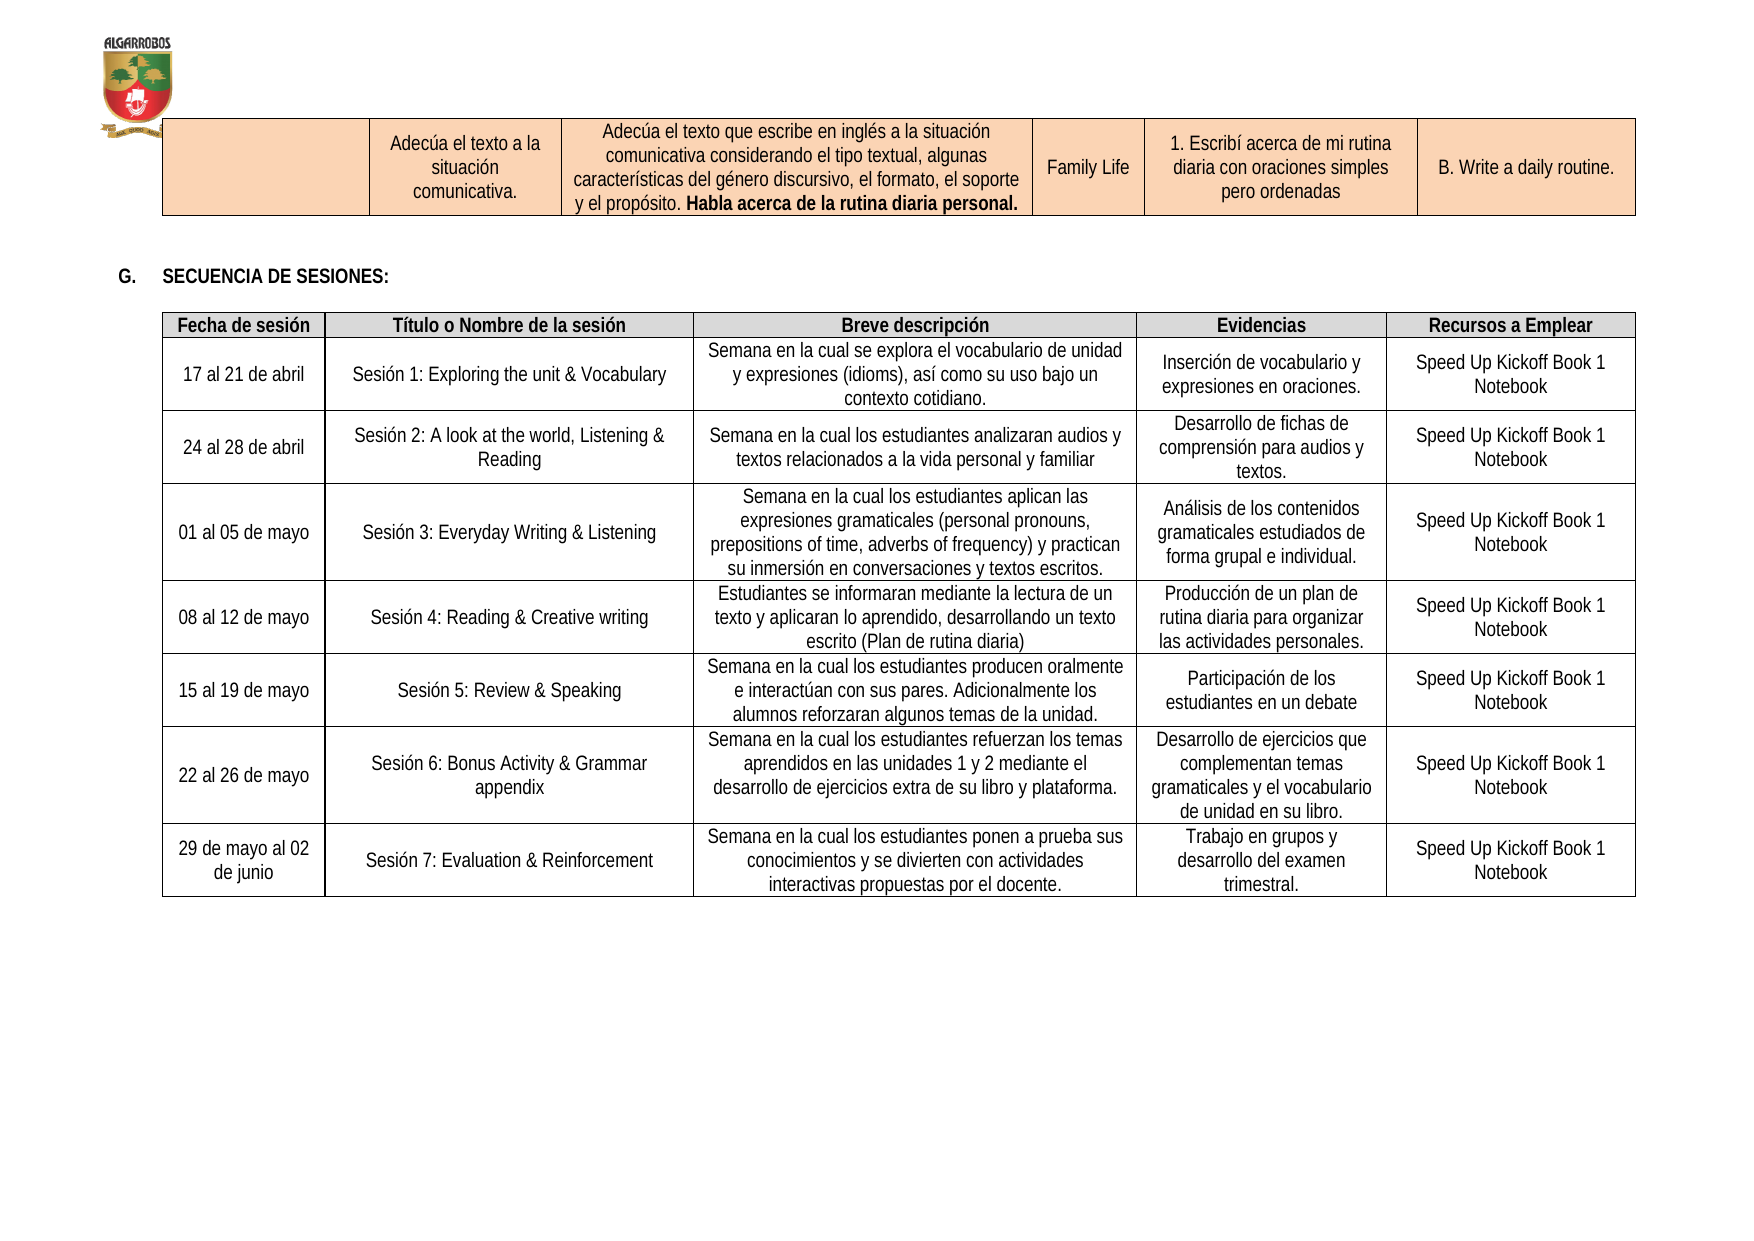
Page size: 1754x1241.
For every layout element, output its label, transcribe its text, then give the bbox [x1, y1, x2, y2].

table_header Fecha de sesión [163, 313, 324, 337]
table_cell Inserción de vocabulario y expresiones en oraciones. [1137, 338, 1386, 410]
table_cell Sesión 1: Exploring the unit & Vocabulary [326, 338, 693, 410]
table_cell B. Write a daily routine. [1418, 119, 1635, 215]
table_cell Sesión 6: Bonus Activity & Grammar appendix [326, 727, 693, 823]
table_cell 22 al 26 de mayo [163, 727, 324, 823]
table_cell Análisis de los contenidos gramaticales estudiados de forma grupal e individual. [1137, 484, 1386, 580]
table_cell Speed Up Kickoff Book 1 Notebook [1387, 484, 1635, 580]
table_cell Semana en la cual los estudiantes analizaran audios y textos relacionados a la vida personal y familiar [694, 411, 1136, 483]
table_cell Desarrollo de fichas de comprensión para audios y textos. [1137, 411, 1386, 483]
table_cell Semana en la cual los estudiantes producen oralmente e interactúan con sus pares. Adicionalmente los alumnos reforzaran algunos temas de la unidad. [694, 654, 1136, 726]
table_cell Sesión 4: Reading & Creative writing [326, 581, 693, 653]
table_cell Semana en la cual los estudiantes ponen a prueba sus conocimientos y se divierten con actividades interactivas propuestas por el docente. [694, 824, 1136, 896]
table_cell 01 al 05 de mayo [163, 484, 324, 580]
table_cell Speed Up Kickoff Book 1 Notebook [1387, 727, 1635, 823]
table_cell 15 al 19 de mayo [163, 654, 324, 726]
table_cell 29 de mayo al 02 de junio [163, 824, 324, 896]
table_cell 17 al 21 de abril [163, 338, 324, 410]
table_cell Estudiantes se informaran mediante la lectura de un texto y aplicaran lo aprendido, desarrollando un texto escrito (Plan de rutina diaria) [694, 581, 1136, 653]
table_cell 24 al 28 de abril [163, 411, 324, 483]
table_cell Speed Up Kickoff Book 1 Notebook [1387, 581, 1635, 653]
table_cell Adecúa el texto a la situación comunicativa. [370, 119, 561, 215]
list SECUENCIA DE SESIONES: [118, 264, 1636, 288]
table_cell Semana en la cual se explora el vocabulario de unidad y expresiones (idioms), así como su uso bajo un contexto cotidiano. [694, 338, 1136, 410]
table_cell Adecúa el texto que escribe en inglés a la situación comunicativa considerando el tipo textual, algunas características del género discursivo, el formato, el soporte y el propósito. Habla acerca de la rutina diaria personal. [562, 119, 1032, 215]
table_cell Trabajo en grupos y desarrollo del examen trimestral. [1137, 824, 1386, 896]
table_cell Sesión 2: A look at the world, Listening & Reading [326, 411, 693, 483]
table_header Evidencias [1137, 313, 1386, 337]
table_header Breve descripción [694, 313, 1136, 337]
table_cell Speed Up Kickoff Book 1 Notebook [1387, 411, 1635, 483]
picture [99, 37, 176, 138]
table_cell Participación de los estudiantes en un debate [1137, 654, 1386, 726]
table_cell Desarrollo de ejercicios que complementan temas gramaticales y el vocabulario de unidad en su libro. [1137, 727, 1386, 823]
table_cell Sesión 7: Evaluation & Reinforcement [326, 824, 693, 896]
table_cell Speed Up Kickoff Book 1 Notebook [1387, 654, 1635, 726]
table_cell Speed Up Kickoff Book 1 Notebook [1387, 338, 1635, 410]
table_header Título o Nombre de la sesión [326, 313, 693, 337]
table_header Recursos a Emplear [1387, 313, 1635, 337]
table_cell 08 al 12 de mayo [163, 581, 324, 653]
table_cell Semana en la cual los estudiantes aplican las expresiones gramaticales (personal pronouns, prepositions of time, adverbs of frequency) y practican su inmersión en conversaciones y textos escritos. [694, 484, 1136, 580]
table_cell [163, 119, 369, 215]
table_cell Speed Up Kickoff Book 1 Notebook [1387, 824, 1635, 896]
table_cell 1. Escribí acerca de mi rutina diaria con oraciones simples pero ordenadas [1145, 119, 1417, 215]
table_cell Sesión 3: Everyday Writing & Listening [326, 484, 693, 580]
table_cell Semana en la cual los estudiantes refuerzan los temas aprendidos en las unidades 1 y 2 mediante el desarrollo de ejercicios extra de su libro y plataforma. [694, 727, 1136, 823]
table_cell Producción de un plan de rutina diaria para organizar las actividades personales. [1137, 581, 1386, 653]
table_cell Family Life [1033, 119, 1144, 215]
table_cell Sesión 5: Review & Speaking [326, 654, 693, 726]
